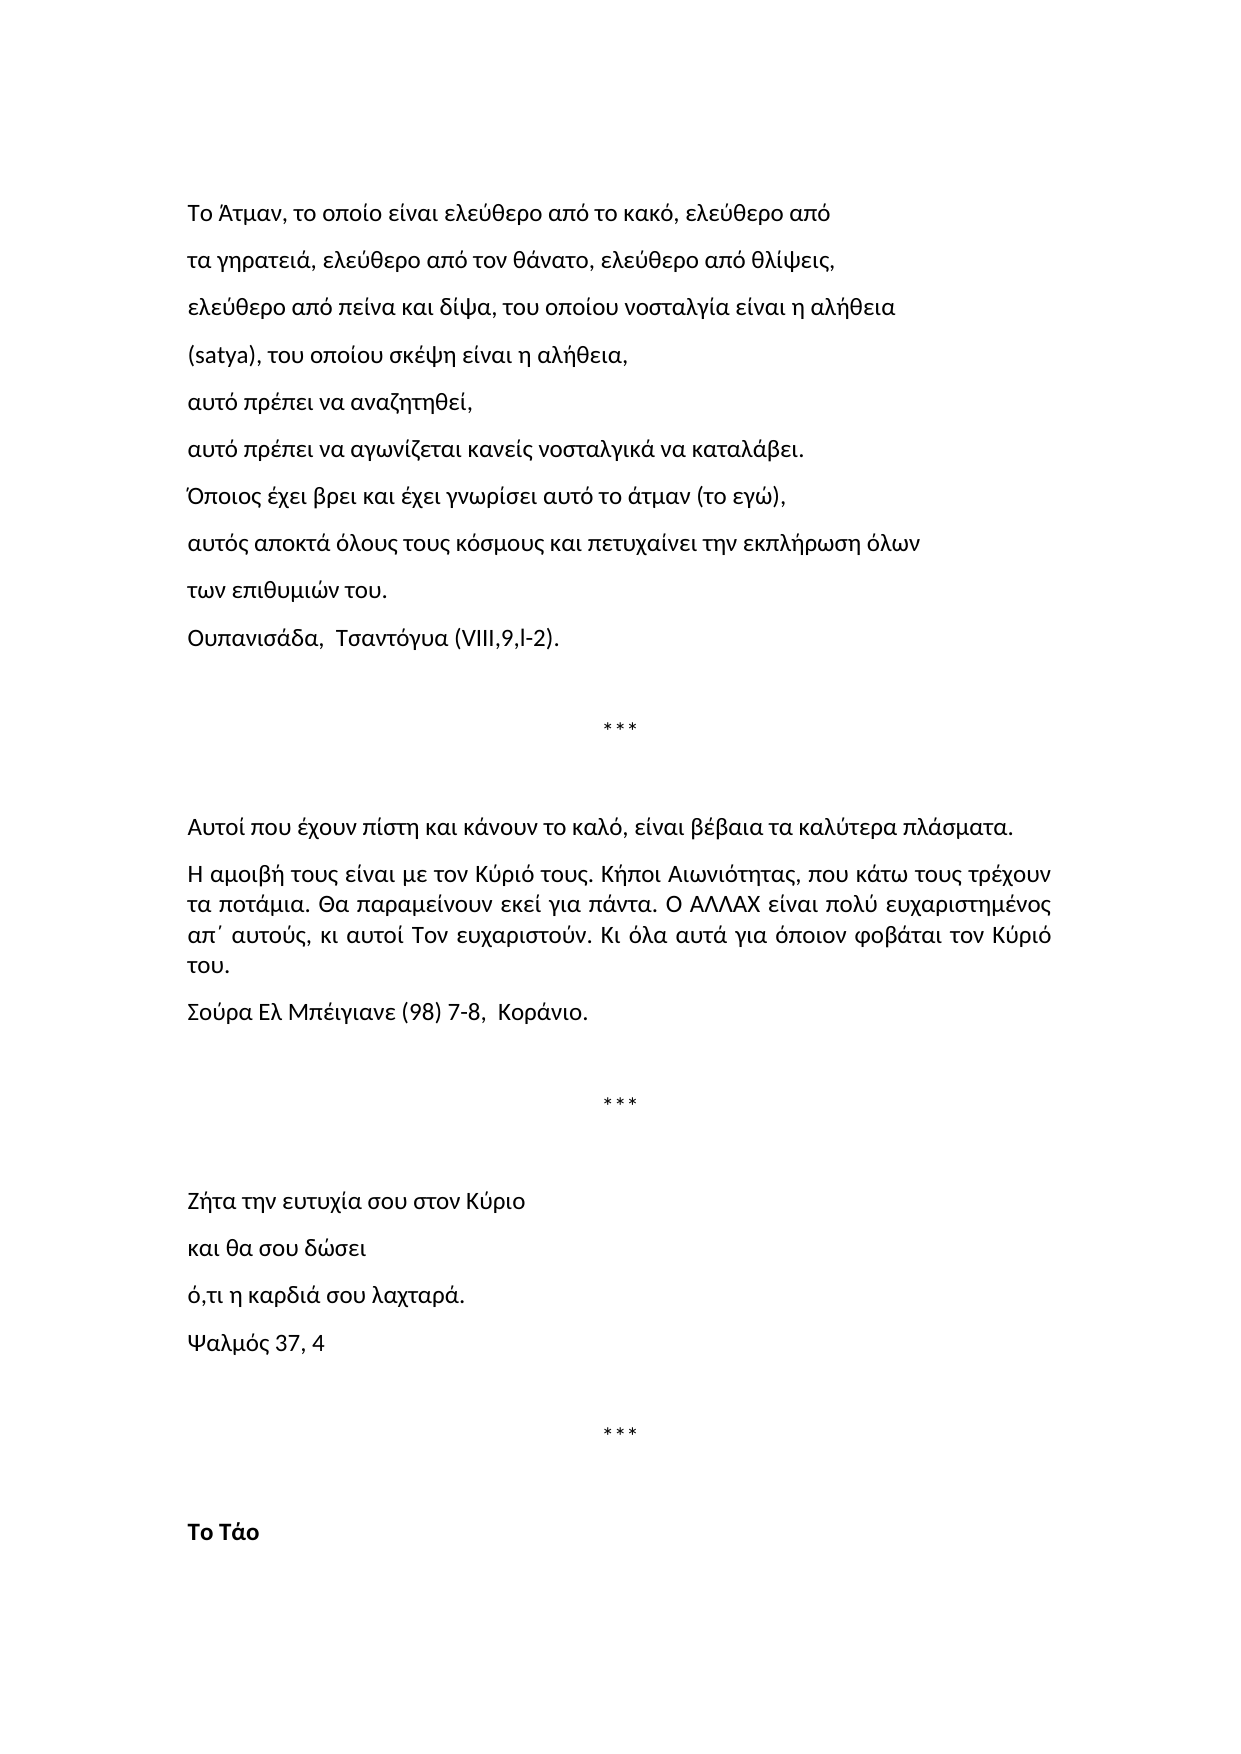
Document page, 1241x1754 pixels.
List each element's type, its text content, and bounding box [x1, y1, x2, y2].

text Όποιος έχει βρει και έχει γνωρίσει αυτό το άτμαν (το εγώ), [187, 480, 1053, 511]
text αυτός αποκτά όλους τους κόσμους και πετυχαίνει την εκπλήρωση όλων [187, 527, 1053, 558]
text τα γηρατειά, ελεύθερο από τον θάνατο, ελεύθερο από θλίψεις, [187, 244, 1053, 275]
text και θα σου δώσει [187, 1232, 1053, 1263]
text των επιθυμιών του. [187, 575, 1053, 605]
text ελεύθερο από πείνα και δίψα, του οποίου νοσταλγία είναι η αλήθεια [187, 292, 1053, 322]
text Σούρα Ελ Μπέιγιανε (98) 7-8, Κοράνιο. [187, 997, 1053, 1027]
text Η αμοιβή τους είναι με τον Κύριό τους. Κήποι Αιωνιότητας, που κάτω τους τρέχουν τα ποτάμια. Θα παραμείνουν εκεί για πάντα. Ο ΑΛΛΑΧ είναι πολύ ευχαριστημένος απ΄ αυτούς, κι αυτοί Τον ευχαριστούν. Κι όλα αυτά για όποιον φοβάται τον Κύριό του. [187, 858, 1053, 980]
text ό,τι η καρδιά σου λαχταρά. [187, 1280, 1053, 1310]
text Αυτοί που έχουν πίστη και κάνουν το καλό, είναι βέβαια τα καλύτερα πλάσματα. [187, 811, 1053, 841]
text αυτό πρέπει να αγωνίζεται κανείς νοσταλγικά να καταλάβει. [187, 433, 1053, 464]
text *** [187, 1091, 1053, 1121]
text Ψαλμός 37, 4 [187, 1327, 1053, 1357]
text αυτό πρέπει να αναζητηθεί, [187, 386, 1053, 416]
text *** [187, 716, 1053, 747]
text Ουπανισάδα, Τσαντόγυα (VIII,9,l-2). [187, 622, 1053, 652]
text *** [187, 1421, 1053, 1452]
text Το Τάο [187, 1516, 1053, 1546]
text Το Άτμαν, το οποίο είναι ελεύθερο από το κακό, ελεύθερο από [187, 197, 1053, 228]
text (satya), του οποίου σκέψη είναι η αλήθεια, [187, 339, 1053, 369]
text Ζήτα την ευτυχία σου στον Κύριο [187, 1185, 1053, 1216]
